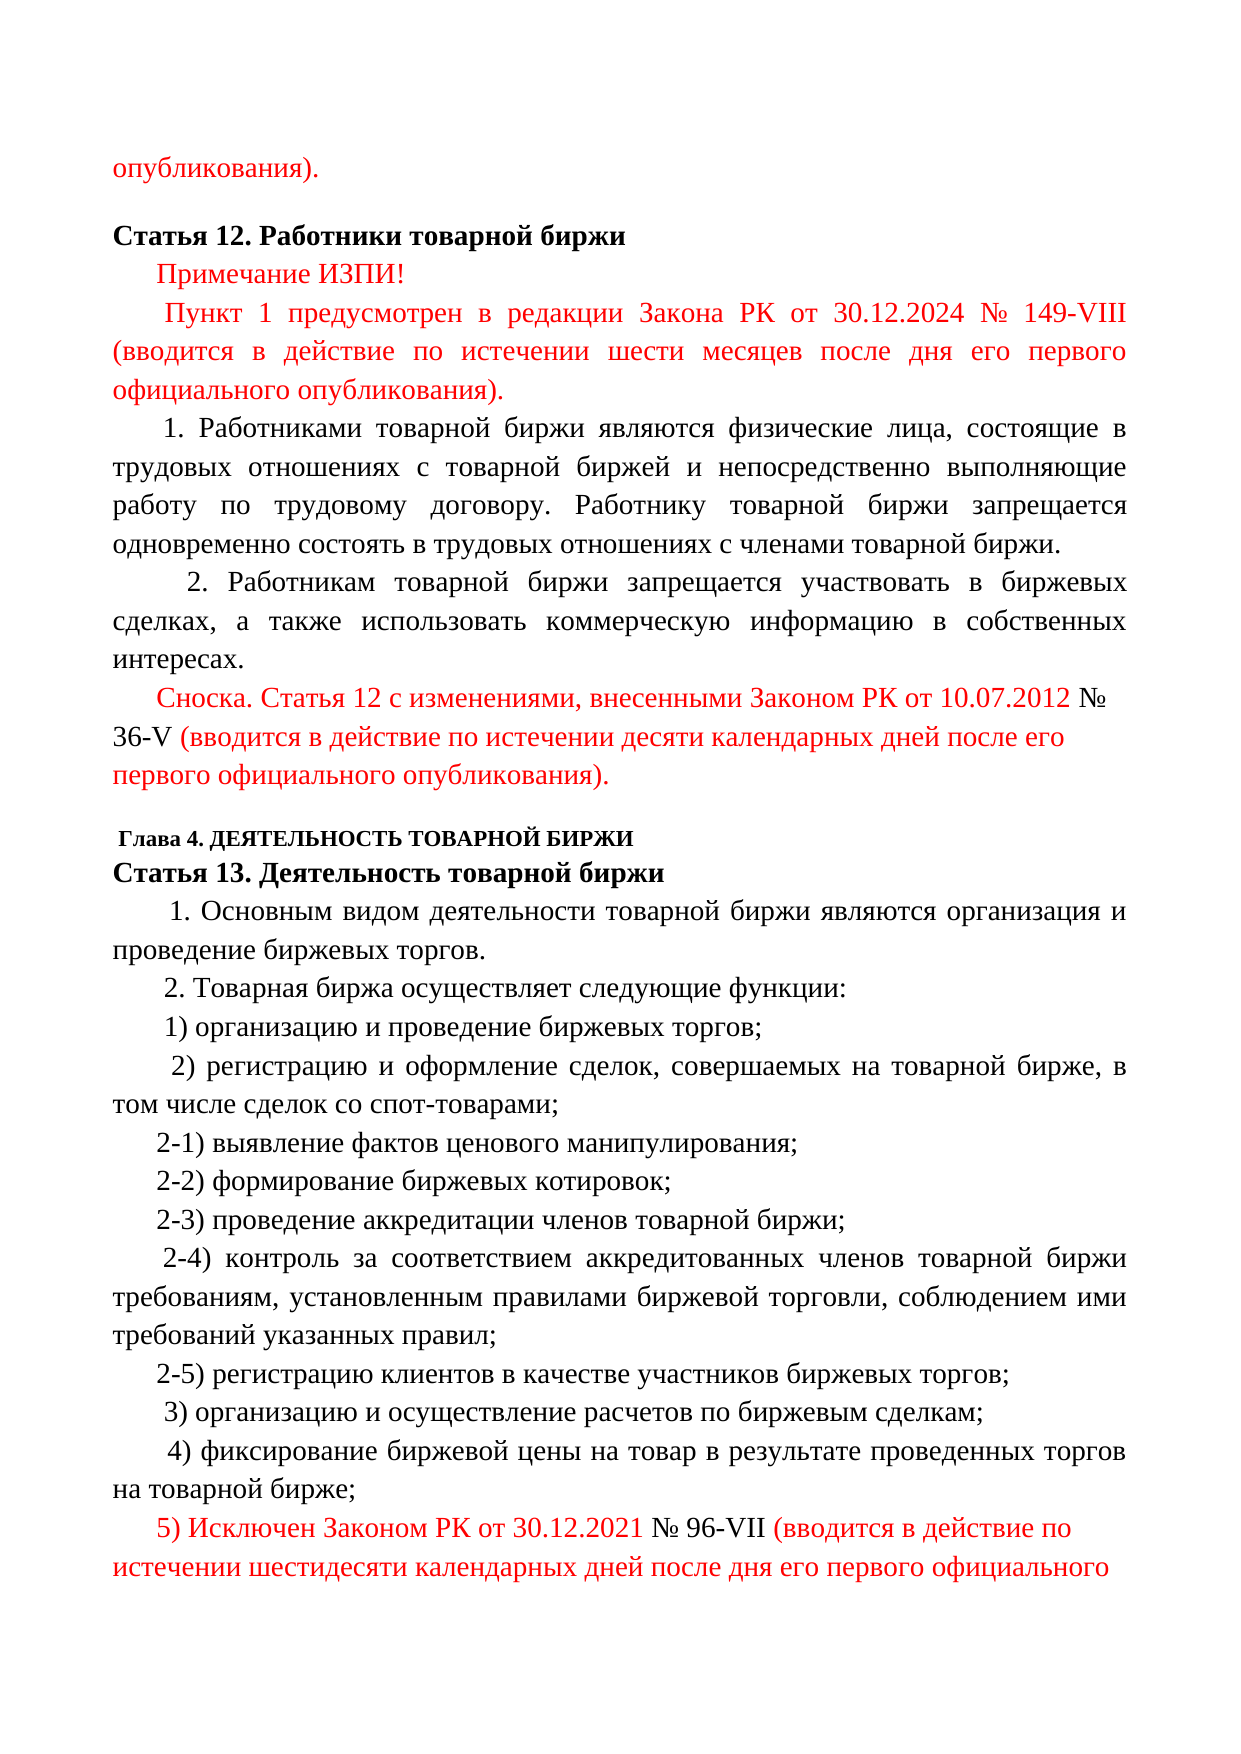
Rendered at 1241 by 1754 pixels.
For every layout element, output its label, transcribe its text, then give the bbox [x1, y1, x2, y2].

text 1. Работниками товарной биржи являются физические лица, состоящие в трудовых отношениях с товарной биржей и непосредственно выполняющие работу по трудовому договору. Работнику товарной биржи запрещается одновременно состоять в трудовых отношениях с членами товарной биржи. [112, 410, 1128, 559]
text 2-5) регистрацию клиентов в качестве участников биржевых торгов; [112, 1356, 1128, 1389]
text 2-1) выявление фактов ценового манипулирования; [112, 1125, 1128, 1158]
text 3) организацию и осуществление расчетов по биржевым сделкам; [112, 1394, 1128, 1428]
text Статья 13. Деятельность товарной биржи [112, 855, 1128, 888]
text Примечание ИЗПИ! [112, 256, 1128, 290]
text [112, 1510, 1128, 1582]
text 1) организацию и проведение биржевых торгов; [112, 1009, 1128, 1043]
text 2) регистрацию и оформление сделок, совершаемых на товарной бирже, в том числе сделок со спот-товарами; [112, 1048, 1128, 1120]
text 2. Товарная биржа осуществляет следующие функции: [112, 971, 1128, 1004]
text 4) фиксирование биржевой цены на товар в результате проведенных торгов на товарной бирже; [112, 1433, 1128, 1505]
text 2-3) проведение аккредитации членов товарной биржи; [112, 1202, 1128, 1235]
text 2. Работникам товарной биржи запрещается участвовать в биржевых сделках, а также использовать коммерческую информацию в собственных интересах. [112, 564, 1128, 675]
text Статья 12. Работники товарной биржи [112, 218, 1128, 251]
text Сноска. Статья 12 с изменениями, внесенными Законом РК от 10.07.2012 № 36-V (вводится в действие по истечении десяти календарных дней после его первого официального опубликования). [112, 680, 1128, 821]
text 1. Основным видом деятельности товарной биржи являются организация и проведение биржевых торгов. [112, 893, 1128, 966]
text 2-2) формирование биржевых котировок; [112, 1163, 1128, 1197]
text Пункт 1 предусмотрен в редакции Закона РК от 30.12.2024 № 149-VIII (вводится в действие по истечении шести месяцев после дня его первого официального опубликования). [112, 295, 1128, 405]
text 2-4) контроль за соответствием аккредитованных членов товарной биржи требованиям, установленным правилами биржевой торговли, соблюдением ими требований указанных правил; [112, 1240, 1128, 1351]
text Глава 4. ДЕЯТЕЛЬНОСТЬ ТОВАРНОЙ БИРЖИ [112, 825, 1128, 851]
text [112, 150, 1128, 214]
